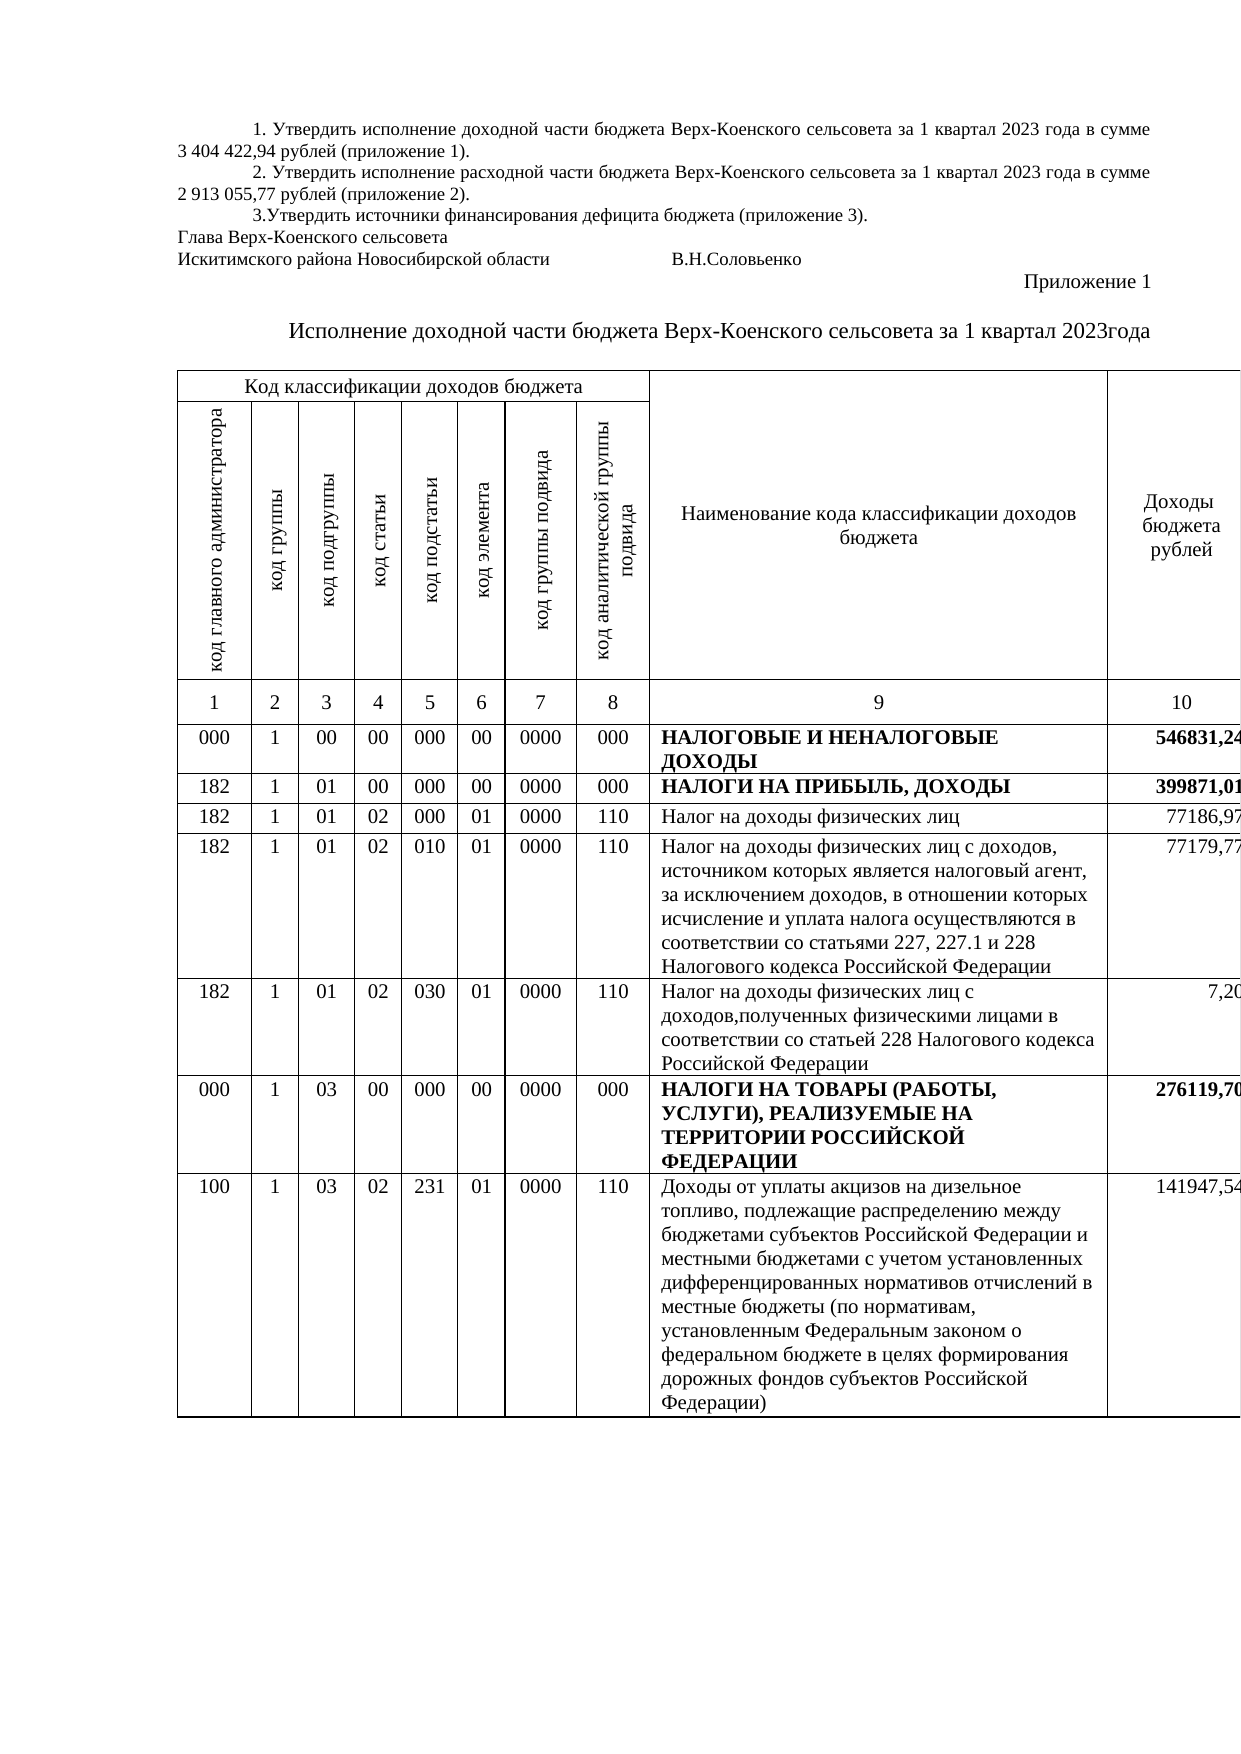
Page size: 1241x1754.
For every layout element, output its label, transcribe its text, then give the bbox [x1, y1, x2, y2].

table_cell 0000 [506, 1174, 576, 1416]
table_cell 8 [577, 680, 649, 724]
table_cell 276119,70 [1108, 1076, 1240, 1173]
table_cell 1 [252, 1076, 298, 1173]
table_cell 01 [299, 979, 354, 1075]
table_cell 000 [402, 804, 457, 833]
table_cell код элемента [458, 402, 504, 679]
table_cell 399871,01 [1108, 774, 1240, 803]
table_cell 000 [402, 774, 457, 803]
table_cell 000 [577, 1076, 649, 1173]
table_cell 546831,24 [1108, 725, 1240, 773]
table_cell 77179,77 [1108, 834, 1240, 978]
table_cell 9 [650, 680, 1107, 724]
table_cell 110 [577, 834, 649, 978]
table_cell 02 [355, 804, 401, 833]
table_cell 01 [299, 804, 354, 833]
table_cell 100 [178, 1174, 251, 1416]
table_cell 01 [458, 979, 504, 1075]
text Исполнение доходной части бюджета Верх-Коенского сельсовета за 1 квартал 2023года [177, 317, 1152, 343]
table_cell 02 [355, 834, 401, 978]
table_cell 03 [299, 1174, 354, 1416]
table_cell 110 [577, 1174, 649, 1416]
table_cell 00 [299, 725, 354, 773]
table_cell 3 [299, 680, 354, 724]
table_cell 01 [458, 834, 504, 978]
table_cell 77186,97 [1108, 804, 1240, 833]
table_cell 00 [355, 1076, 401, 1173]
table_header Код классификации доходов бюджета [178, 371, 649, 401]
text 3.Утвердить источники финансирования дефицита бюджета (приложение 3). [177, 204, 1152, 226]
table_cell Налог на доходы физических лиц с доходов,полученных физическими лицами в соответствии со статьей 228 Налогового кодекса Российской Федерации [650, 979, 1107, 1075]
table_cell 000 [178, 725, 251, 773]
text Приложение 1 [177, 269, 1152, 293]
table_cell 03 [299, 1076, 354, 1173]
table_cell 1 [178, 680, 251, 724]
table_cell код подгруппы [299, 402, 354, 679]
table_cell 01 [299, 834, 354, 978]
table_cell 110 [577, 979, 649, 1075]
table_cell 000 [402, 1076, 457, 1173]
table_cell НАЛОГИ НА ТОВАРЫ (РАБОТЫ, УСЛУГИ), РЕАЛИЗУЕМЫЕ НА ТЕРРИТОРИИ РОССИЙСКОЙ ФЕДЕРАЦИИ [650, 1076, 1107, 1173]
table_cell код подстатьи [402, 402, 457, 679]
table_cell 182 [178, 774, 251, 803]
table_cell 0000 [506, 774, 576, 803]
table_cell 1 [252, 979, 298, 1075]
table_cell код аналитической группы подвида [577, 402, 649, 679]
table_cell 000 [577, 725, 649, 773]
table_cell 00 [458, 774, 504, 803]
table_cell 110 [577, 804, 649, 833]
table_cell код группы [252, 402, 298, 679]
table_cell 01 [458, 1174, 504, 1416]
table_cell 1 [252, 774, 298, 803]
table_cell 231 [402, 1174, 457, 1416]
table_cell 0000 [506, 725, 576, 773]
table_cell 7 [506, 680, 576, 724]
table_cell 00 [355, 725, 401, 773]
table_cell Налог на доходы физических лиц с доходов, источником которых является налоговый агент, за исключением доходов, в отношении которых исчисление и уплата налога осуществляются в соответствии со статьями 227, 227.1 и 228 Налогового кодекса Российской Федерации [650, 834, 1107, 978]
table_cell 02 [355, 979, 401, 1075]
table_cell 10 [1108, 680, 1240, 724]
table_cell 00 [458, 725, 504, 773]
table_cell 0000 [506, 979, 576, 1075]
table_cell 00 [355, 774, 401, 803]
text 1. Утвердить исполнение доходной части бюджета Верх-Коенского сельсовета за 1 квартал 2023 года в сумме 3 404 422,94 рублей (приложение 1). [177, 118, 1152, 161]
table_cell 182 [178, 804, 251, 833]
table_cell 0000 [506, 1076, 576, 1173]
table_cell 010 [402, 834, 457, 978]
table_cell 182 [178, 834, 251, 978]
table_cell 141947,54 [1108, 1174, 1240, 1416]
table_cell НАЛОГОВЫЕ И НЕНАЛОГОВЫЕ ДОХОДЫ [650, 725, 1107, 773]
table_cell 4 [355, 680, 401, 724]
table_cell 1 [252, 834, 298, 978]
table_cell 7,20 [1108, 979, 1240, 1075]
table_cell 000 [577, 774, 649, 803]
table_cell 030 [402, 979, 457, 1075]
table_header Доходы бюджета рублей [1108, 371, 1240, 679]
table_cell НАЛОГИ НА ПРИБЫЛЬ, ДОХОДЫ [650, 774, 1107, 803]
text 2. Утвердить исполнение расходной части бюджета Верх-Коенского сельсовета за 1 квартал 2023 года в сумме 2 913 055,77 рублей (приложение 2). [177, 161, 1152, 204]
table_cell 182 [178, 979, 251, 1075]
table_cell код статьи [355, 402, 401, 679]
table_cell 1 [252, 804, 298, 833]
table_cell 1 [252, 1174, 298, 1416]
table_cell 000 [178, 1076, 251, 1173]
table_cell 02 [355, 1174, 401, 1416]
table_cell 6 [458, 680, 504, 724]
table_cell 2 [252, 680, 298, 724]
table_cell 0000 [506, 834, 576, 978]
table_cell 00 [458, 1076, 504, 1173]
text Глава Верх-Коенского сельсовета [177, 226, 1152, 247]
table_cell 5 [402, 680, 457, 724]
table_cell 0000 [506, 804, 576, 833]
table_cell Доходы от уплаты акцизов на дизельное топливо, подлежащие распределению между бюджетами субъектов Российской Федерации и местными бюджетами с учетом установленных дифференцированных нормативов отчислений в местные бюджеты (по нормативам, установленным Федеральным законом о федеральном бюджете в целях формирования дорожных фондов субъектов Российской Федерации) [650, 1174, 1107, 1416]
text Искитимского района Новосибирской области В.Н.Соловьенко [177, 247, 1152, 269]
table_header Наименование кода классификации доходов бюджета [650, 371, 1107, 679]
table_cell 000 [402, 725, 457, 773]
table_cell 1 [252, 725, 298, 773]
table_cell Налог на доходы физических лиц [650, 804, 1107, 833]
table_cell 01 [299, 774, 354, 803]
table_cell 01 [458, 804, 504, 833]
table_cell код группы подвида [506, 402, 576, 679]
table_cell код главного администратора [178, 402, 251, 679]
